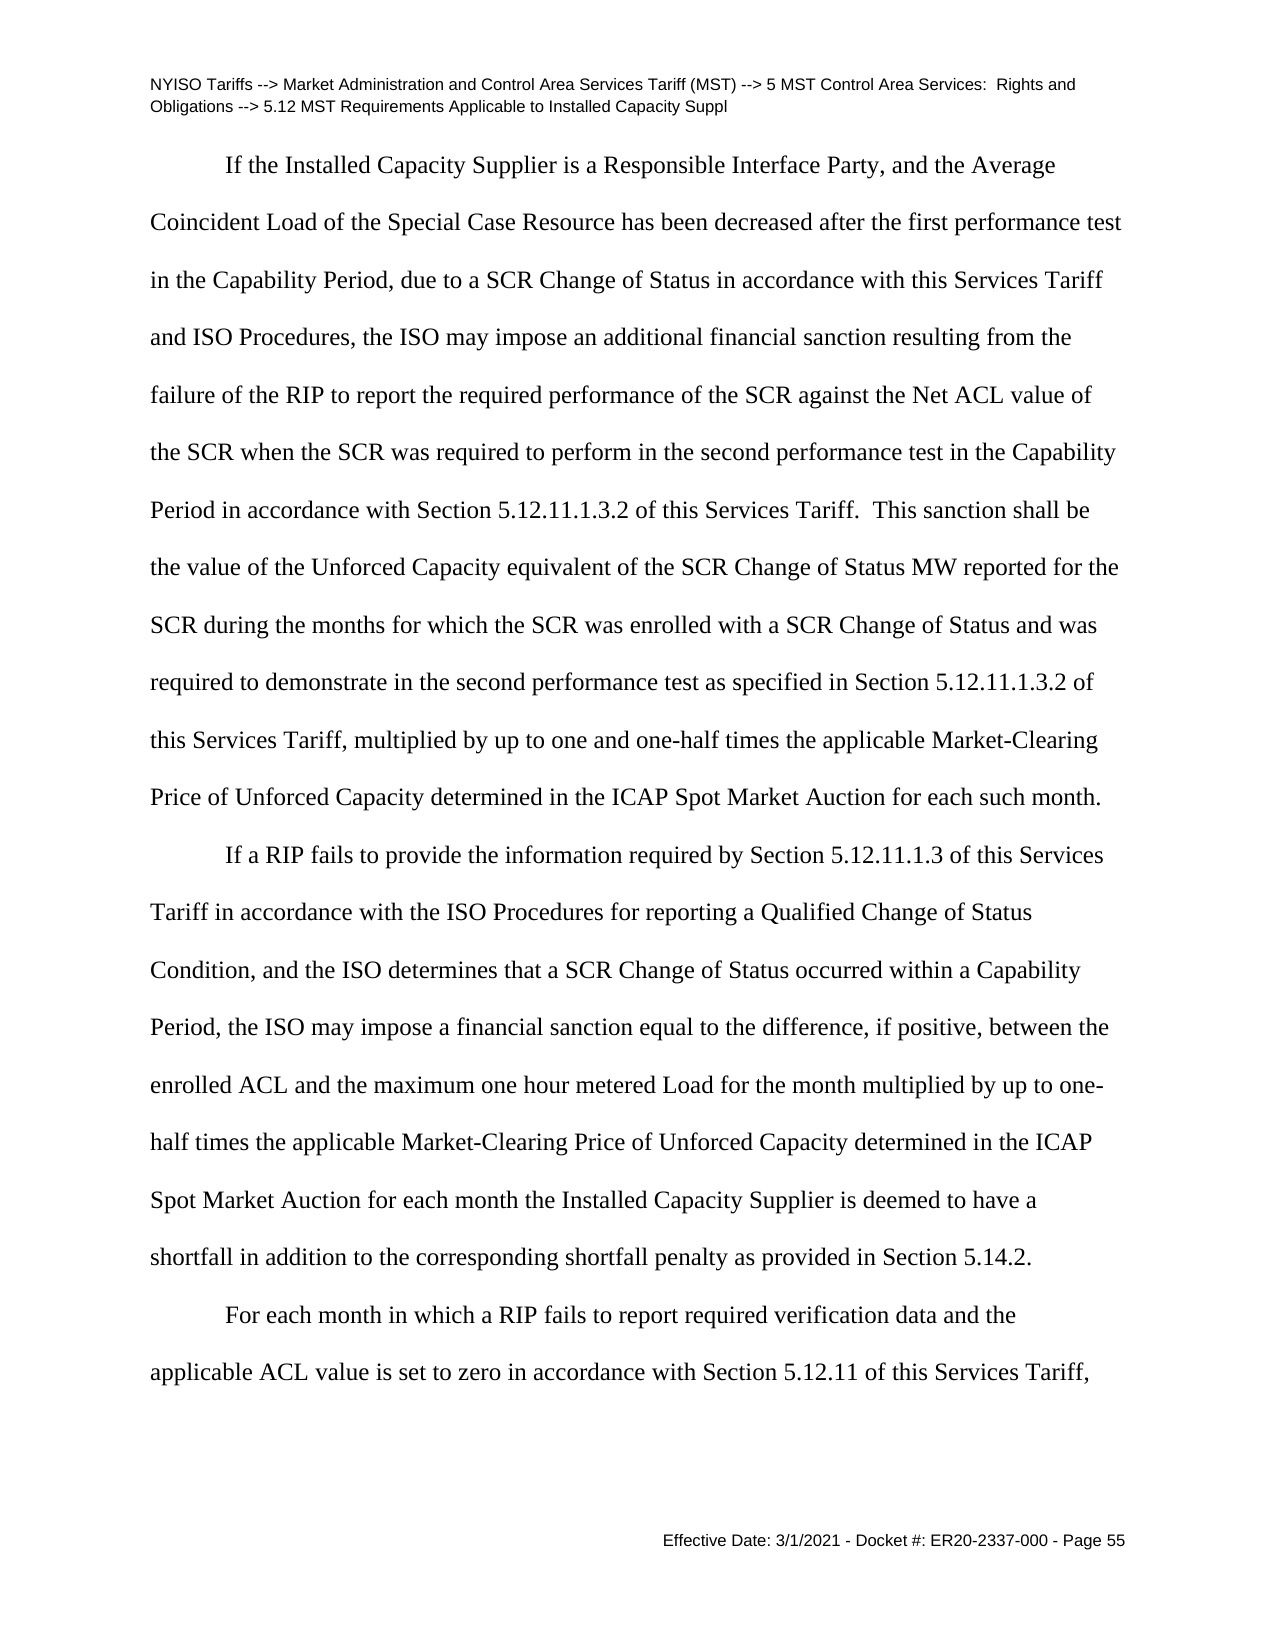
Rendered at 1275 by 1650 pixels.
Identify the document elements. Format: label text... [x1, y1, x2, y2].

text If the Installed Capacity Supplier is a Responsible Interface Party, and the Average Coincident Load of the Special Case Resource has been decreased after the first performance test in the Capability Period, due to a SCR Change of Status in accordance with this Services Tariff and ISO Procedures, the ISO may impose an additional financial sanction resulting from the failure of the RIP to report the required performance of the SCR against the Net ACL value of the SCR when the SCR was required to perform in the second performance test in the Capability Period in accordance with Section 5.12.11.1.3.2 of this Services Tariff. This sanction shall be the value of the Unforced Capacity equivalent of the SCR Change of Status MW reported for the SCR during the months for which the SCR was enrolled with a SCR Change of Status and was required to demonstrate in the second performance test as specified in Section 5.12.11.1.3.2 of this Services Tariff, multiplied by up to one and one-half times the applicable Market-Clearing Price of Unforced Capacity determined in the ICAP Spot Market Auction for each such month. [150, 150, 1125, 811]
text If a RIP fails to provide the information required by Section 5.12.11.1.3 of this Services Tariff in accordance with the ISO Procedures for reporting a Qualified Change of Status Condition, and the ISO determines that a SCR Change of Status occurred within a Capability Period, the ISO may impose a financial sanction equal to the difference, if positive, between the enrolled ACL and the maximum one hour metered Load for the month multiplied by up to one-half times the applicable Market-Clearing Price of Unforced Capacity determined in the ICAP Spot Market Auction for each month the Installed Capacity Supplier is deemed to have a shortfall in addition to the corresponding shortfall penalty as provided in Section 5.14.2. [150, 840, 1125, 1271]
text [150, 1300, 1125, 1386]
